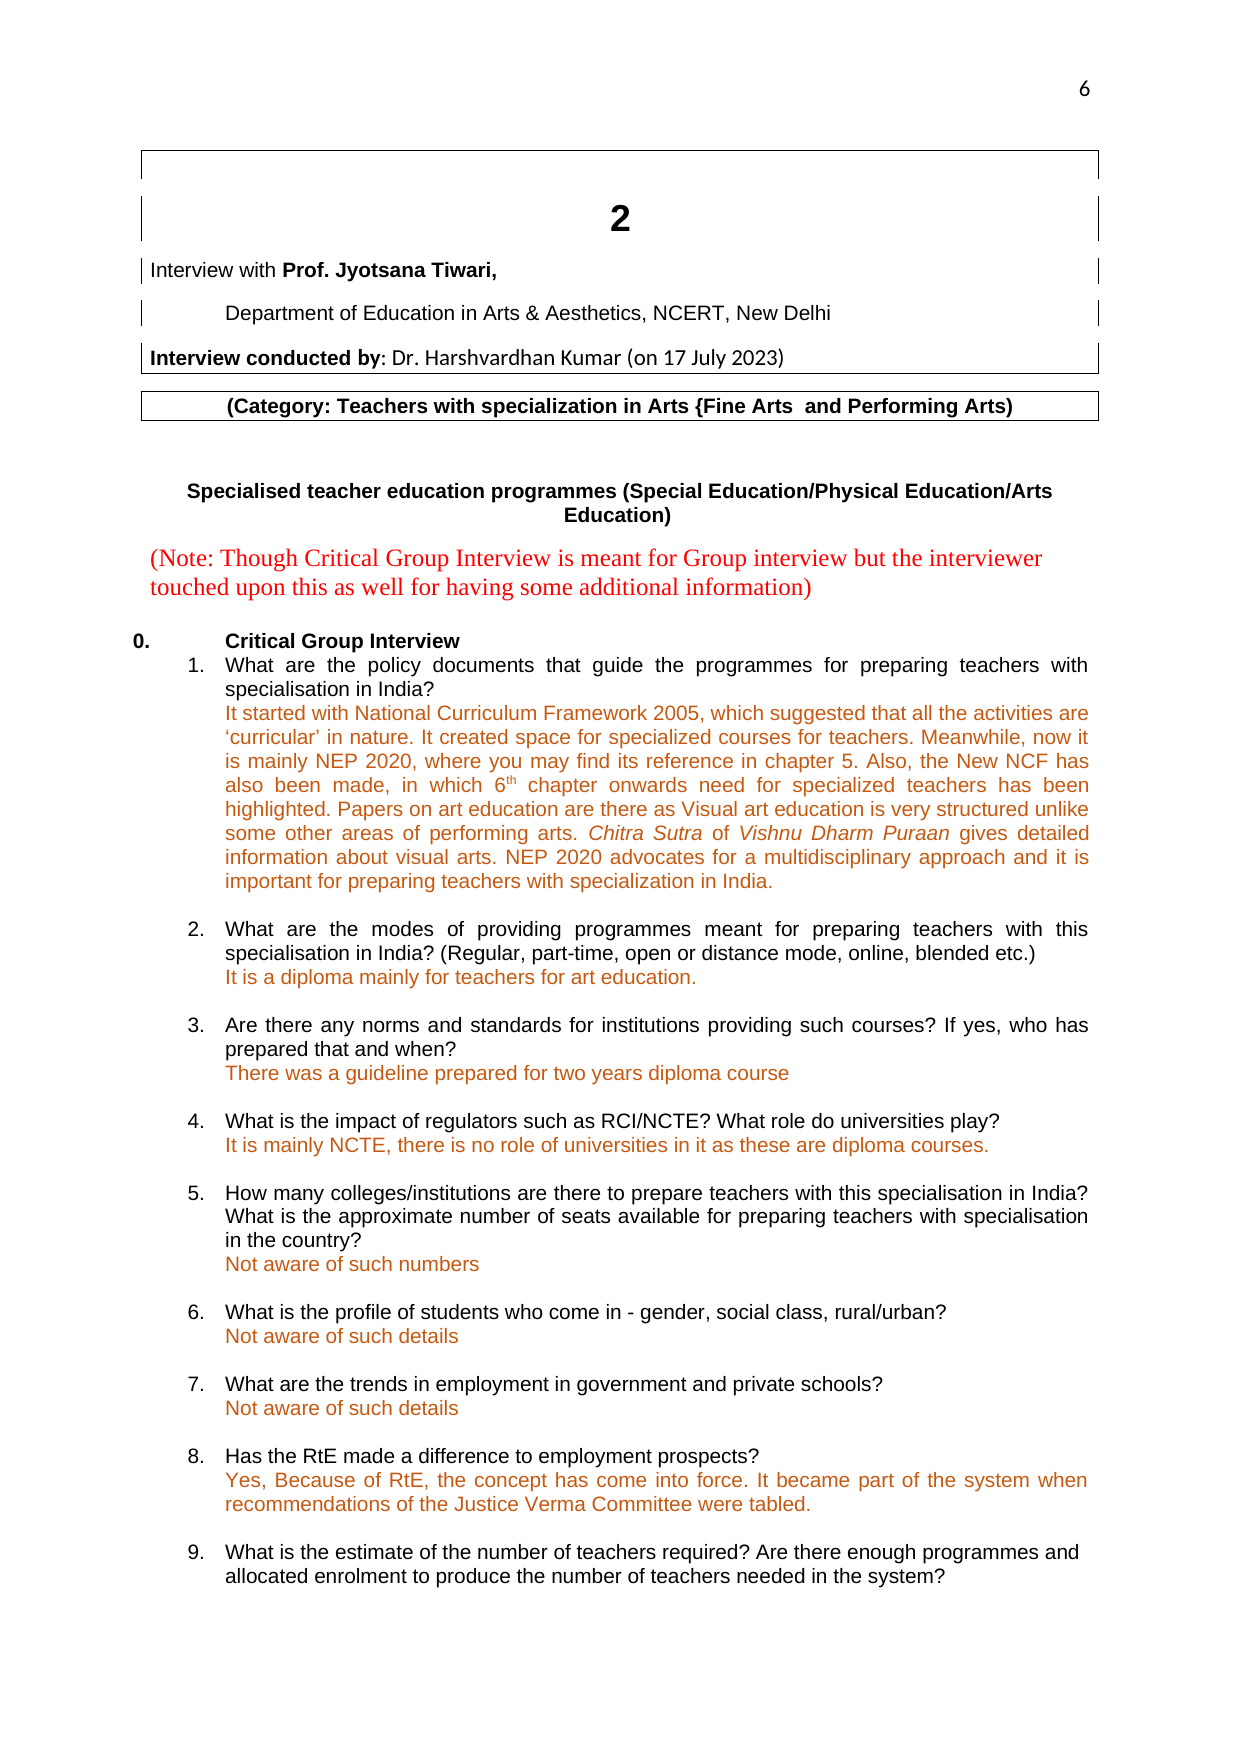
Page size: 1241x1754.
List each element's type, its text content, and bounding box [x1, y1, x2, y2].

list What is the profile of students who come in - gender, social class, rural/urban? [187, 1300, 1090, 1324]
text Specialised teacher education programmes (Special Education/Physical Education/Arts Education) [150, 478, 1090, 526]
text Not aware of such details [225, 1396, 1090, 1420]
text It is mainly NCTE, there is no role of universities in it as these are diploma courses. [225, 1132, 1090, 1156]
text It started with National Curriculum Framework 2005, which suggested that all the activities are ‘curricular’ in nature. It created space for specialized courses for teachers. Meanwhile, now it is mainly NEP 2020, where you may find its reference in chapter 5. Also, the New NCF has also been made, in which 6th chapter onwards need for specialized teachers has been highlighted. Papers on art education are there as Visual art education is very structured unlike some other areas of performing arts. Chitra Sutra of Vishnu Dharm Puraan gives detailed information about visual arts. NEP 2020 advocates for a multidisciplinary approach and it is important for preparing teachers with specialization in India. [225, 701, 1090, 893]
list What are the trends in employment in government and private schools? [187, 1372, 1090, 1396]
list Are there any norms and standards for institutions providing such courses? If yes, who has prepared that and when? [187, 1013, 1090, 1061]
text (Category: Teachers with specialization in Arts {Fine Arts and Performing Arts) [142, 392, 1098, 420]
list What are the modes of providing programmes meant for preparing teachers with this specialisation in India? (Regular, part-time, open or distance mode, online, blended etc.) [187, 917, 1090, 965]
list What are the policy documents that guide the programmes for preparing teachers with specialisation in India? [187, 653, 1090, 701]
list Critical Group Interview [150, 629, 1090, 653]
text There was a guideline prepared for two years diploma course [225, 1061, 1090, 1084]
text Interview with Prof. Jyotsana Tiwari, [142, 258, 1098, 284]
text Yes, Because of RtE, the concept has come into force. It became part of the system when recommendations of the Justice Verma Committee were tabled. [225, 1468, 1090, 1516]
list What is the impact of regulators such as RCI/NCTE? What role do universities play? [187, 1108, 1090, 1132]
text Not aware of such numbers [225, 1252, 1090, 1276]
text Interview conducted by: Dr. Harshvardhan Kumar (on 17 July 2023) [142, 343, 1098, 373]
text (Note: Though Critical Group Interview is meant for Group interview but the interviewer touched upon this as well for having some additional information) [150, 543, 1090, 601]
list Has the RtE made a difference to employment prospects? [187, 1444, 1090, 1468]
text 2 [142, 196, 1098, 241]
list How many colleges/institutions are there to prepare teachers with this specialisation in India? What is the approximate number of seats available for preparing teachers with specialisation in the country? [187, 1180, 1090, 1252]
text It is a diploma mainly for teachers for art education. [225, 965, 1090, 989]
text Not aware of such details [225, 1324, 1090, 1348]
list What is the estimate of the number of teachers required? Are there enough programmes and allocated enrolment to produce the number of teachers needed in the system? [187, 1540, 1090, 1588]
text Department of Education in Arts & Aesthetics, NCERT, New Delhi [142, 300, 1098, 326]
